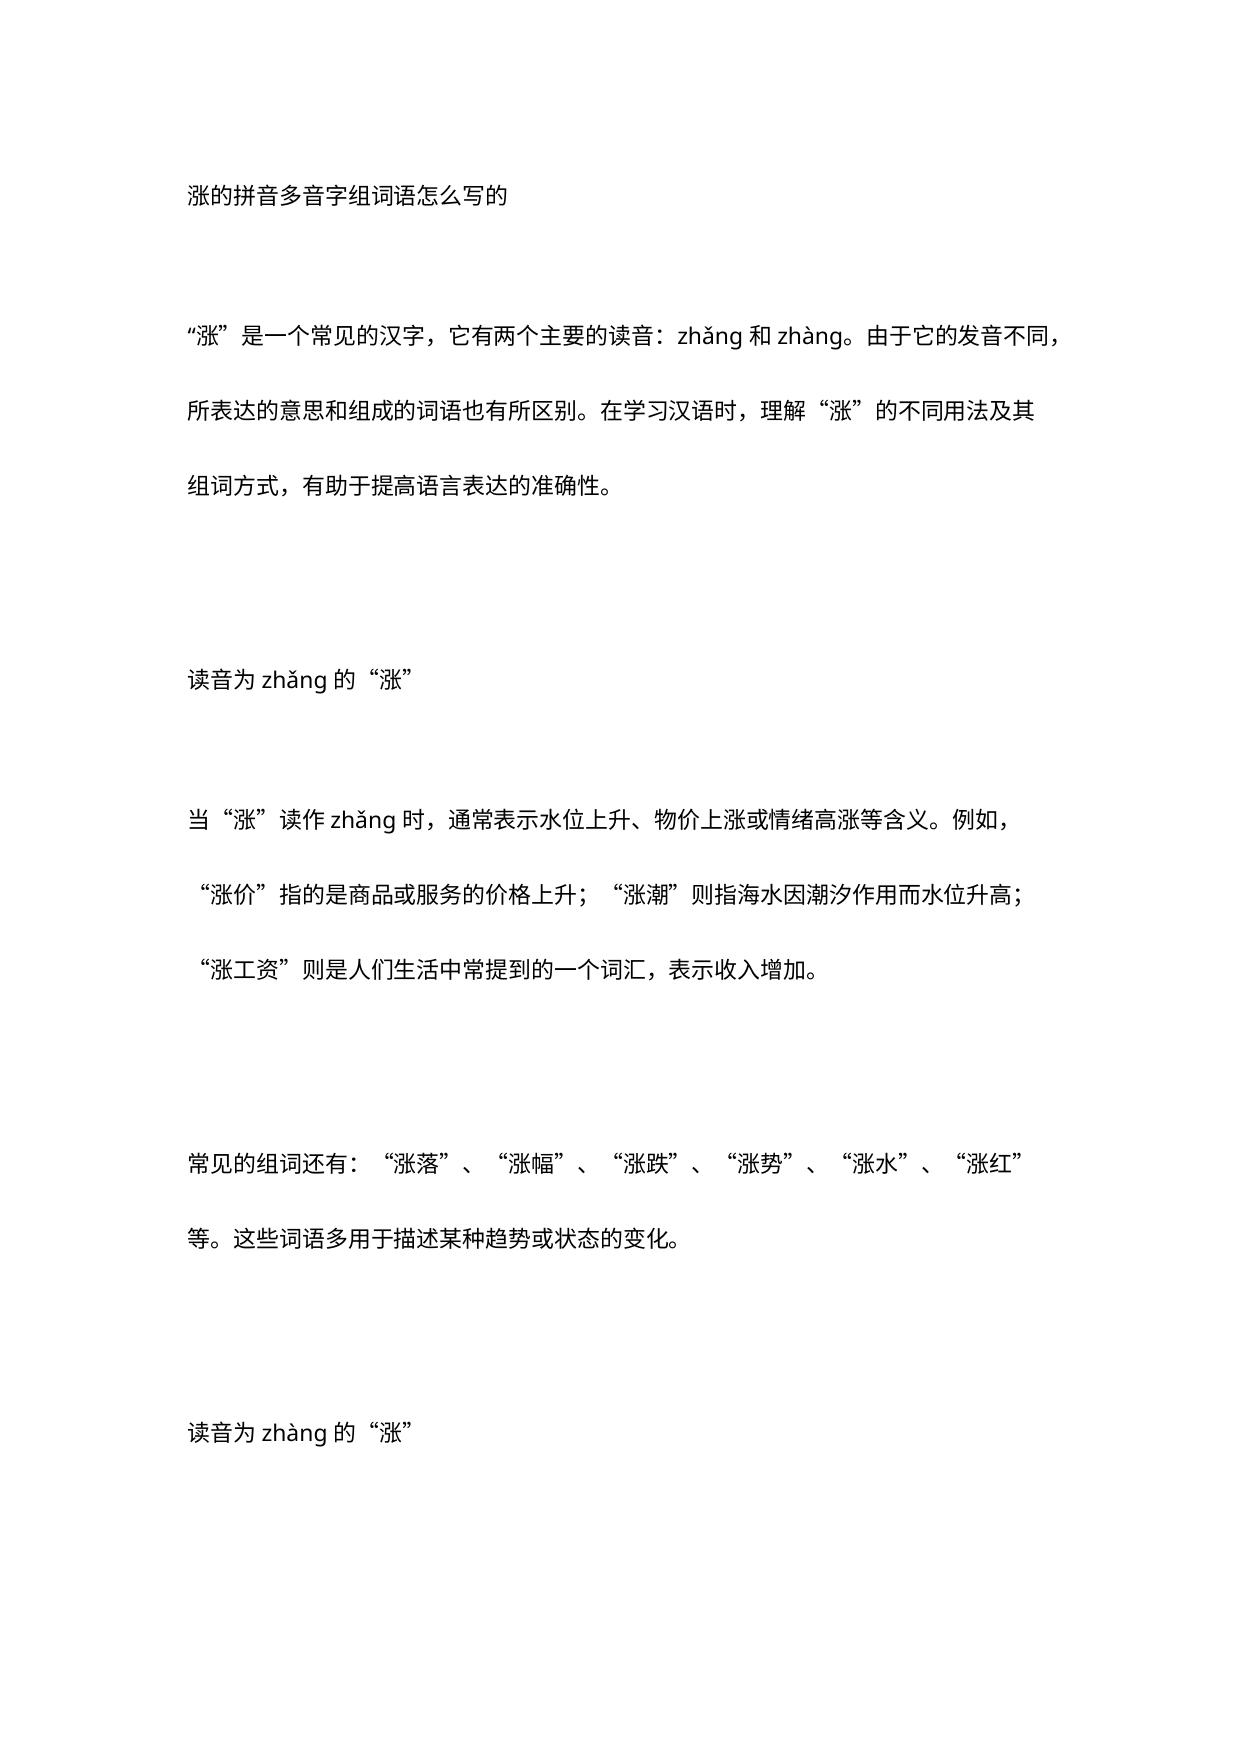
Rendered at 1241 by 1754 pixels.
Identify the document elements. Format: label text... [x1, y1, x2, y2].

text 读音为 zhàng 的“涨” [187, 1399, 1053, 1464]
text 读音为 zhǎng 的“涨” [187, 646, 1053, 711]
text “涨”是一个常见的汉字，它有两个主要的读音：zhǎng 和 zhàng。由于它的发音不同，所表达的意思和组成的词语也有所区别。在学习汉语时，理解“涨”的不同用法及其组词方式，有助于提高语言表达的准确性。 [187, 302, 1053, 517]
text 常见的组词还有：“涨落”、“涨幅”、“涨跌”、“涨势”、“涨水”、“涨红”等。这些词语多用于描述某种趋势或状态的变化。 [187, 1130, 1053, 1270]
text 涨的拼音多音字组词语怎么写的 [187, 162, 1053, 227]
text 当“涨”读作 zhǎng 时，通常表示水位上升、物价上涨或情绪高涨等含义。例如，“涨价”指的是商品或服务的价格上升；“涨潮”则指海水因潮汐作用而水位升高；“涨工资”则是人们生活中常提到的一个词汇，表示收入增加。 [187, 787, 1053, 1001]
